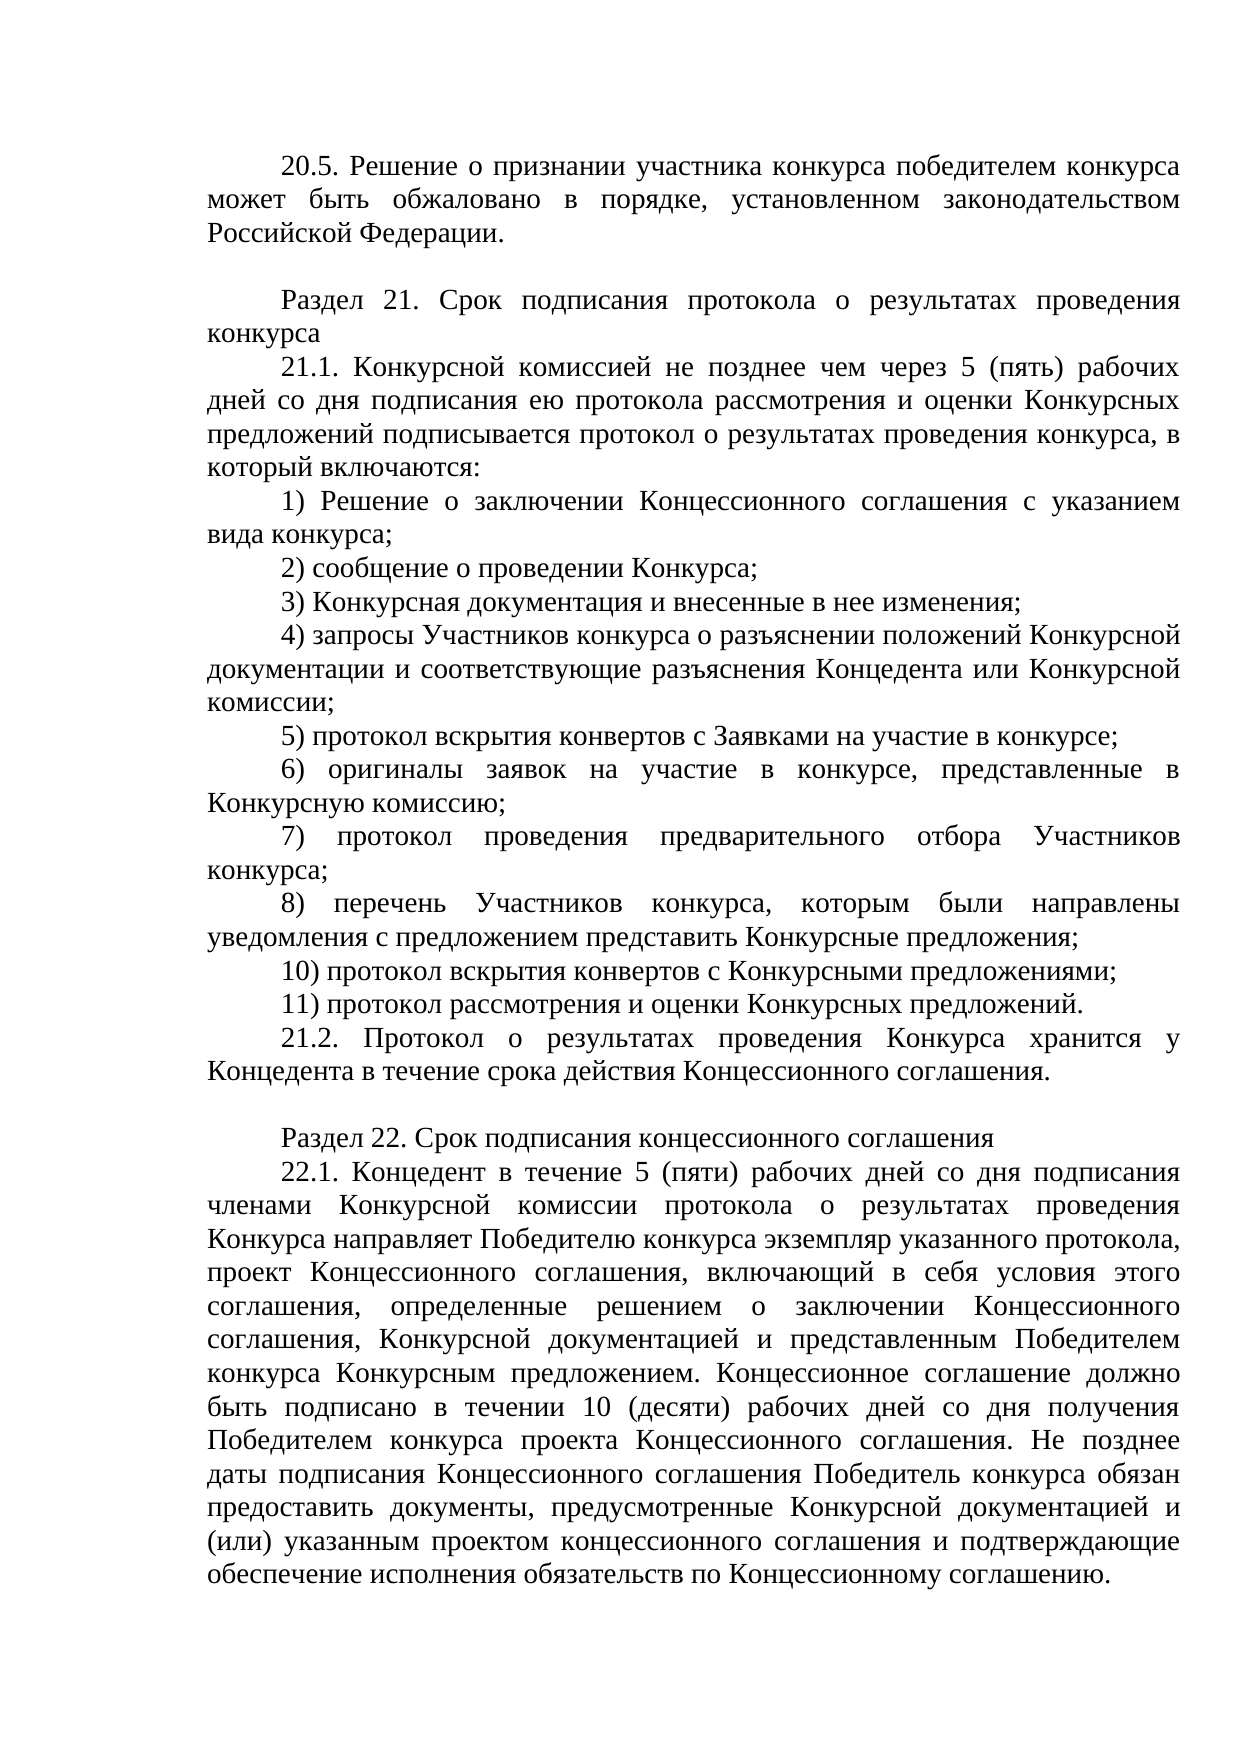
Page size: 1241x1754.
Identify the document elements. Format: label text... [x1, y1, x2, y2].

text 21.1. Конкурсной комиссией не позднее чем через 5 (пять) рабочих дней со дня подписания ею протокола рассмотрения и оценки Конкурсных предложений подписывается протокол о результатах проведения конкурса, в который включаются: [207, 349, 1181, 483]
text 3) Конкурсная документация и внесенные в нее изменения; [207, 584, 1181, 617]
text 11) протокол рассмотрения и оценки Конкурсных предложений. [207, 986, 1181, 1020]
text Раздел 21. Срок подписания протокола о результатах проведения конкурса [207, 282, 1181, 349]
text 10) протокол вскрытия конвертов с Конкурсными предложениями; [207, 953, 1181, 986]
text 7) протокол проведения предварительного отбора Участников конкурса; [207, 818, 1181, 886]
text 20.5. Решение о признании участника конкурса победителем конкурса может быть обжаловано в порядке, установленном законодательством Российской Федерации. [207, 148, 1181, 248]
text 4) запросы Участников конкурса о разъяснении положений Конкурсной документации и соответствующие разъяснения Концедента или Конкурсной комиссии; [207, 617, 1181, 718]
text 22.1. Концедент в течение 5 (пяти) рабочих дней со дня подписания членами Конкурсной комиссии протокола о результатах проведения Конкурса направляет Победителю конкурса экземпляр указанного протокола, проект Концессионного соглашения, включающий в себя условия этого соглашения, определенные решением о заключении Концессионного соглашения, Конкурсной документацией и представленным Победителем конкурса Конкурсным предложением. Концессионное соглашение должно быть подписано в течении 10 (десяти) рабочих дней со дня получения Победителем конкурса проекта Концессионного соглашения. Не позднее даты подписания Концессионного соглашения Победитель конкурса обязан предоставить документы, предусмотренные Конкурсной документацией и (или) указанным проектом концессионного соглашения и подтверждающие обеспечение исполнения обязательств по Концессионному соглашению. [207, 1154, 1181, 1590]
text 2) сообщение о проведении Конкурса; [207, 550, 1181, 584]
text 1) Решение о заключении Концессионного соглашения с указанием вида конкурса; [207, 483, 1181, 550]
text 21.2. Протокол о результатах проведения Конкурса хранится у Концедента в течение срока действия Концессионного соглашения. [207, 1020, 1181, 1087]
text Раздел 22. Срок подписания концессионного соглашения [207, 1120, 1181, 1154]
text 5) протокол вскрытия конвертов с Заявками на участие в конкурсе; [207, 718, 1181, 751]
text 6) оригиналы заявок на участие в конкурсе, представленные в Конкурсную комиссию; [207, 751, 1181, 818]
text 8) перечень Участников конкурса, которым были направлены уведомления с предложением представить Конкурсные предложения; [207, 886, 1181, 953]
